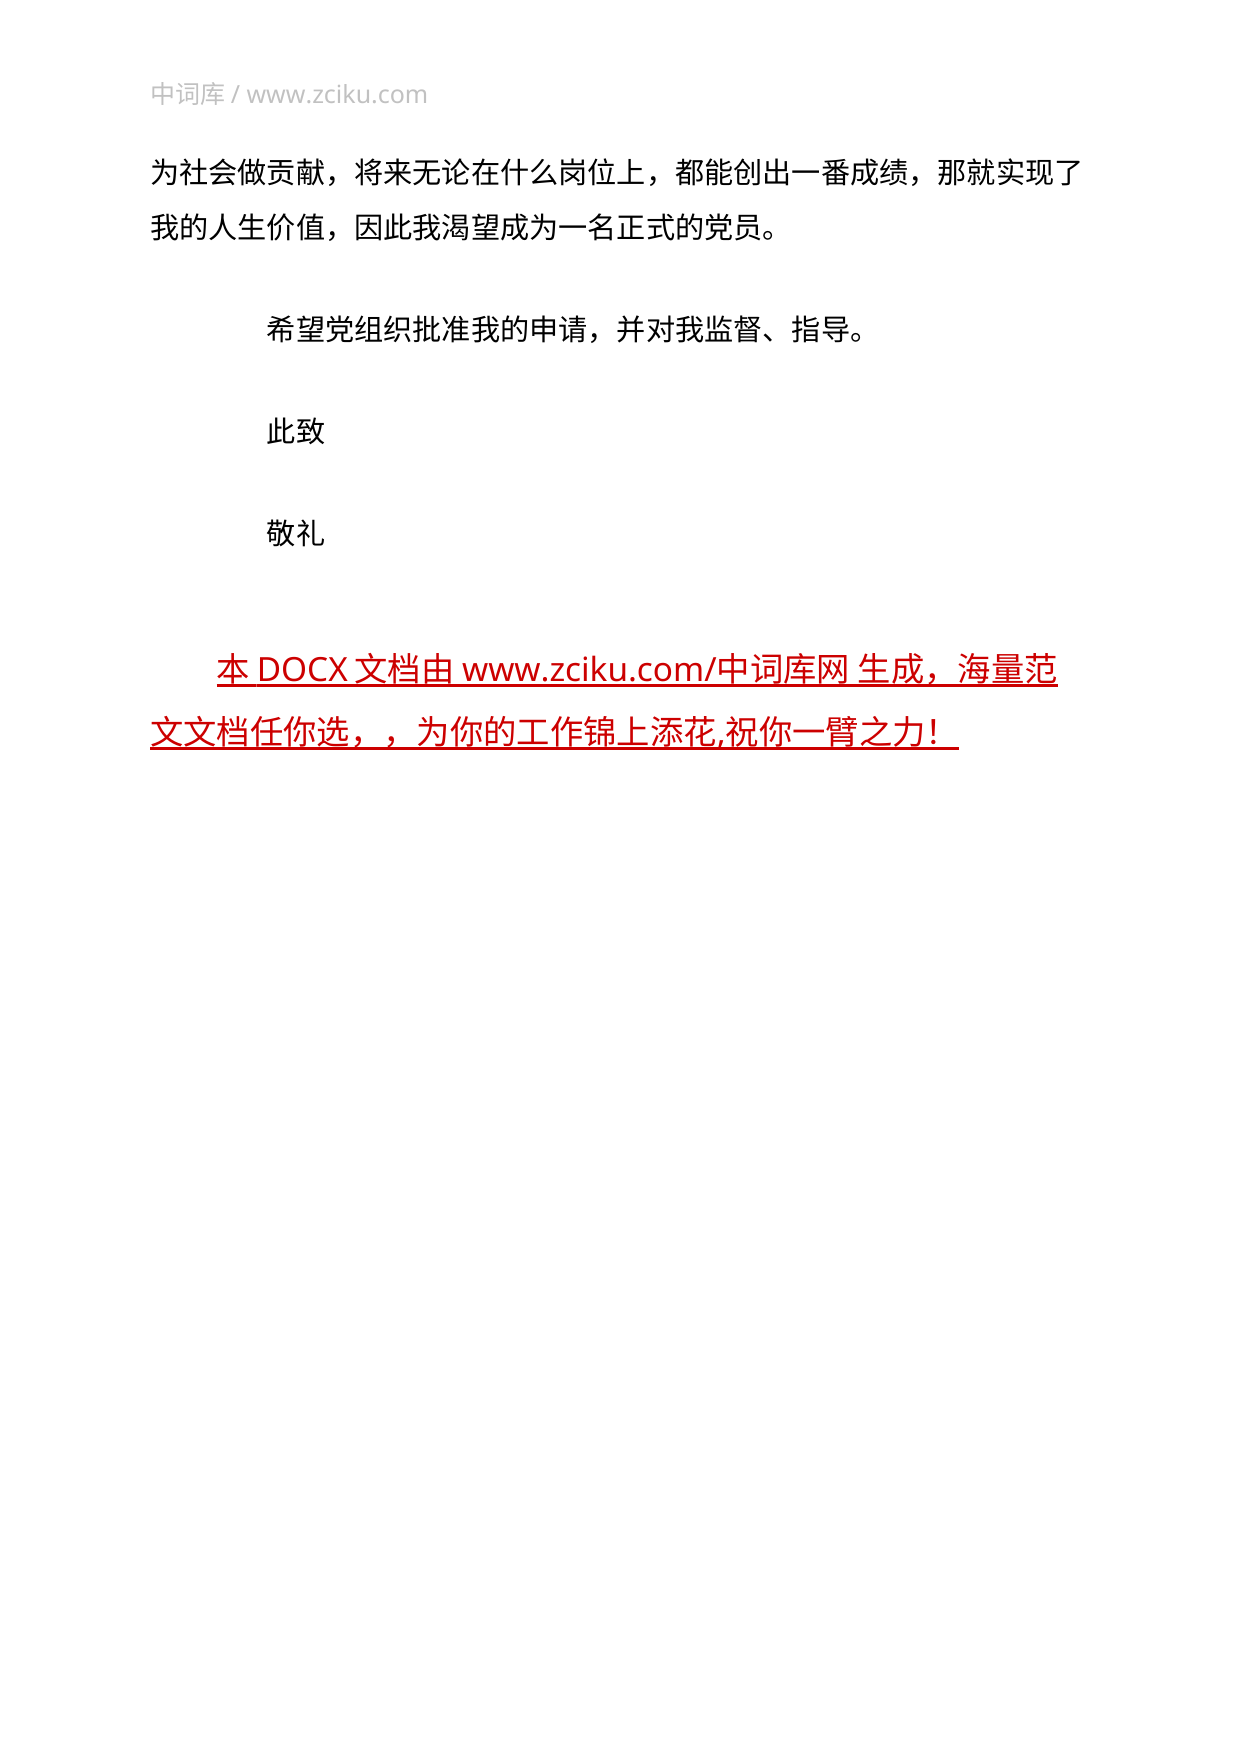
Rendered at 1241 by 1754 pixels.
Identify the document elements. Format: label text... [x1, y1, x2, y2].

text 此致 [150, 408, 1090, 451]
text 希望党组织批准我的申请，并对我监督、指导。 [150, 307, 1090, 349]
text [150, 150, 1090, 247]
text 敬礼 [150, 510, 1090, 552]
text 本DOCX文档由 www.zciku.com/中词库网 生成，海量范文文档任你选，，为你的工作锦上添花,祝你一臂之力！ [150, 643, 1090, 754]
